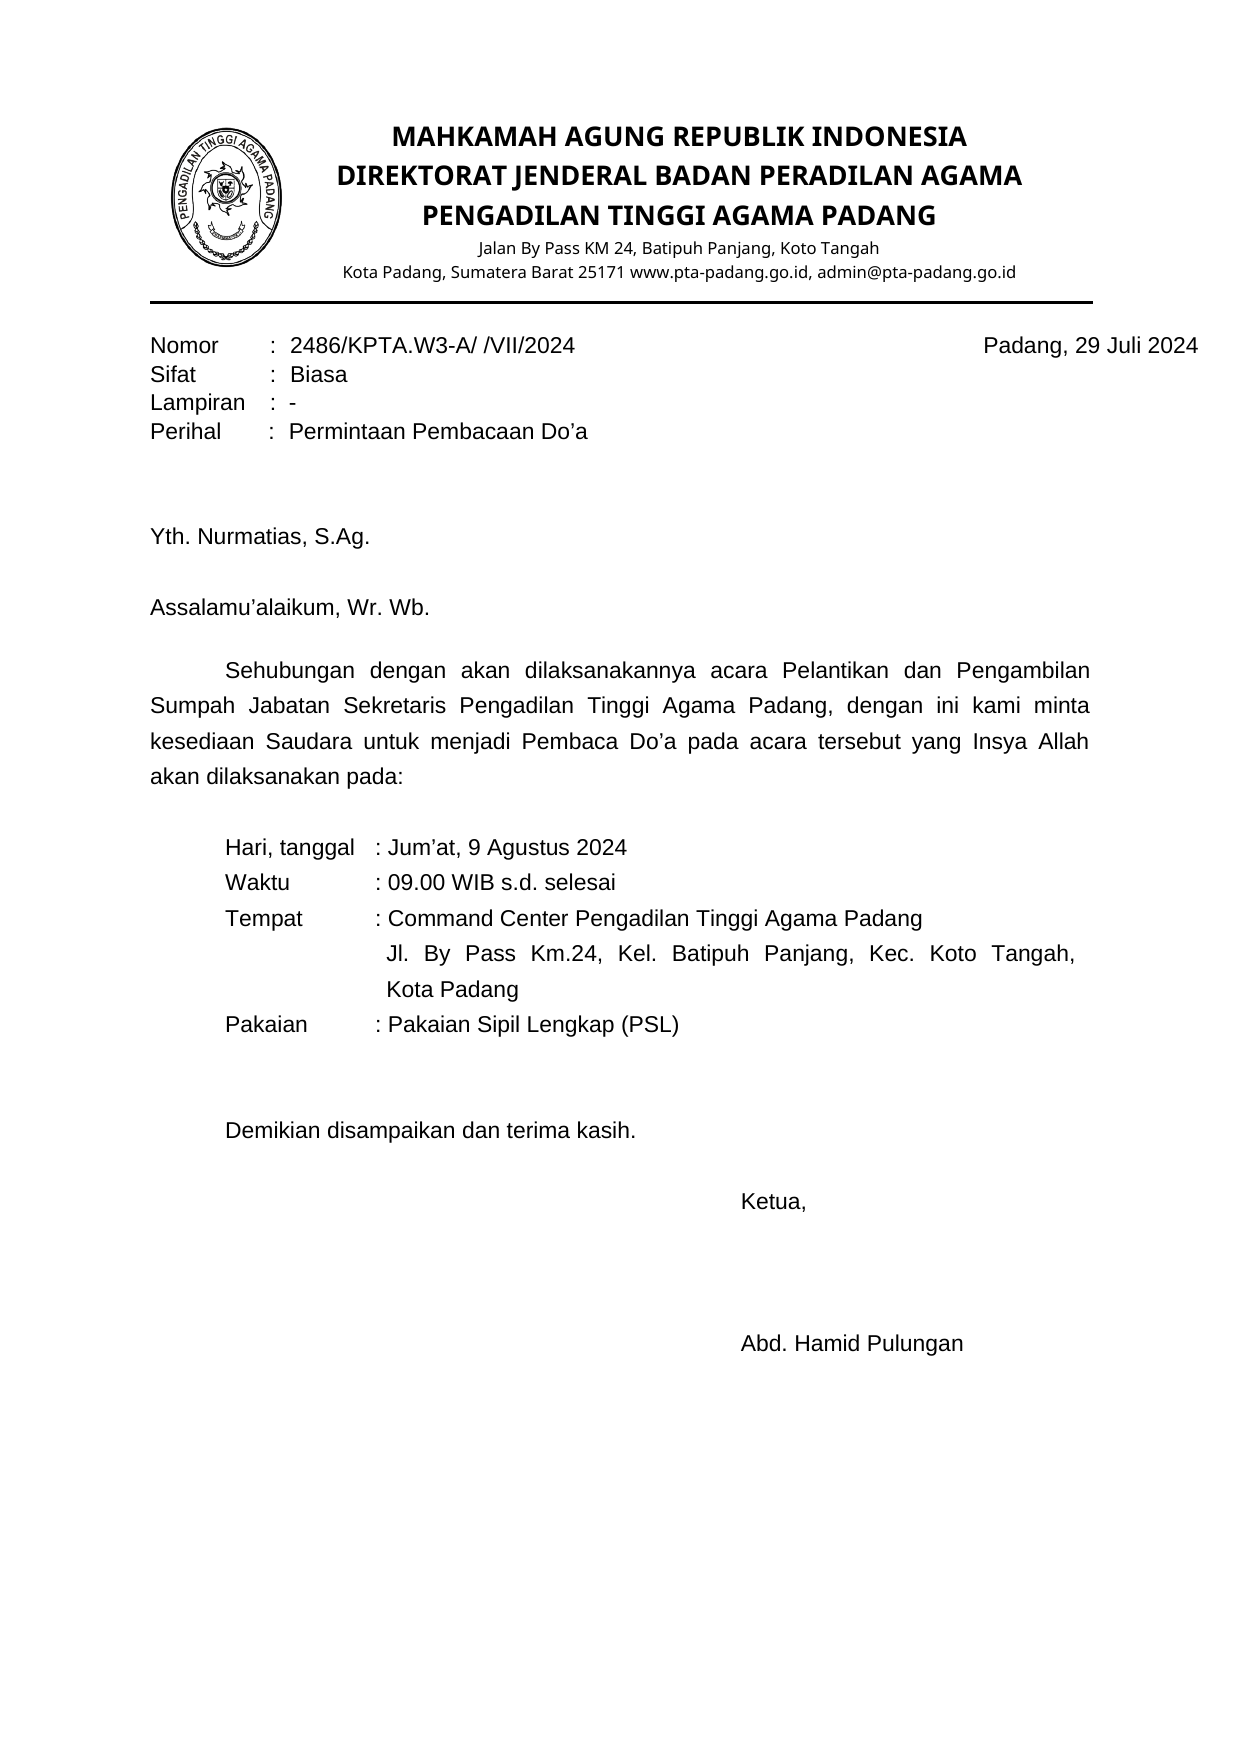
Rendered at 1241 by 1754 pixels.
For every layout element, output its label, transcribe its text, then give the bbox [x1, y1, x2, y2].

text MAHKAMAH AGUNG REPUBLIK INDONESIA [268, 117, 1090, 154]
text Jl. By Pass Km.24, Kel. Batipuh Panjang, Kec. Koto Tangah, Kota Padang [386, 933, 1090, 1004]
text Perihal : Permintaan Pembacaan Do’a [150, 418, 1090, 444]
text Jalan By Pass KM 24, Batipuh Panjang, Koto Tangah [283, 236, 1090, 259]
text Sifat : Biasa [150, 361, 1090, 387]
text Hari, tanggal : Jum’at, 9 Agustus 2024 [150, 827, 1090, 862]
text Tempat : Command Center Pengadilan Tinggi Agama Padang [150, 898, 1090, 933]
text PENGADILAN TINGGI AGAMA PADANG [283, 197, 1090, 233]
text Sehubungan dengan akan dilaksanakannya acara Pelantikan dan Pengambilan Sumpah Jabatan Sekretaris Pengadilan Tinggi Agama Padang, dengan ini kami minta kesediaan Saudara untuk menjadi Pembaca Do’a pada acara tersebut yang Insya Allah akan dilaksanakan pada: [150, 650, 1090, 792]
text Lampiran : - [150, 389, 1090, 416]
text Yth. Nurmatias, S.Ag. [150, 516, 1090, 551]
text Demikian disampaikan dan terima kasih. [150, 1110, 1090, 1146]
text DIREKTORAT JENDERAL BADAN PERADILAN AGAMA [283, 157, 1090, 194]
text Waktu : 09.00 WIB s.d. selesai [150, 862, 1090, 898]
text Abd. Hamid Pulungan [675, 1323, 1090, 1358]
text Assalamu’alaikum, Wr. Wb. [150, 587, 1090, 622]
text Pakaian : Pakaian Sipil Lengkap (PSL) [150, 1004, 1090, 1039]
text Ketua, [741, 1181, 1090, 1217]
picture [170, 127, 283, 268]
text Kota Padang, Sumatera Barat 25171 www.pta-padang.go.id, admin@pta-padang.go.id [268, 261, 1090, 284]
text Nomor : 2486/KPTA.W3-A/ /VII/2024 Padang, 29 Juli 2024 [150, 332, 1090, 359]
